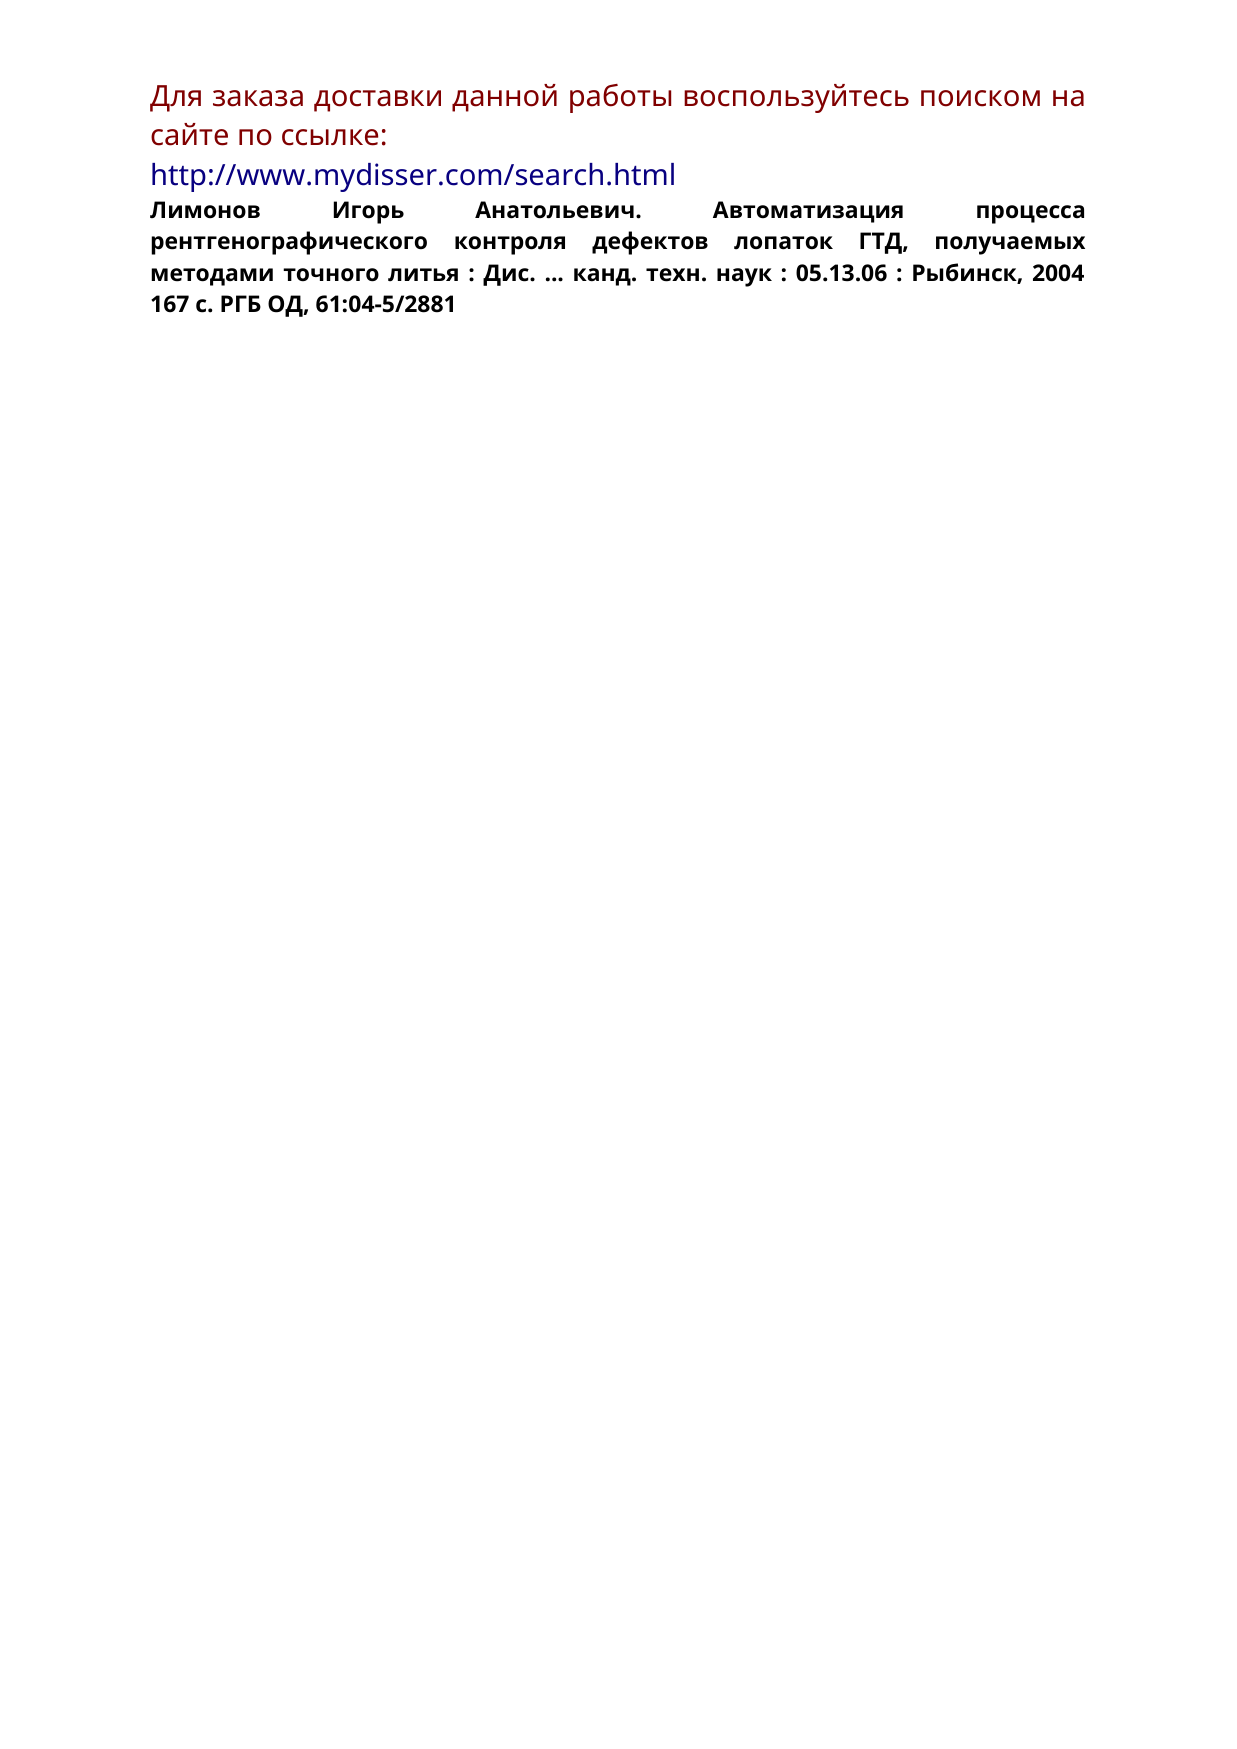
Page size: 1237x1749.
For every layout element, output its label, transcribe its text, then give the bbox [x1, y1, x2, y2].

text Лимонов Игорь Анатольевич. Автоматизация процесса рентгенографического контроля дефектов лопаток ГТД, получаемых методами точного литья : Дис. ... канд. техн. наук : 05.13.06 : Рыбинск, 2004 167 c. РГБ ОД, 61:04-5/2881 [150, 194, 1086, 319]
